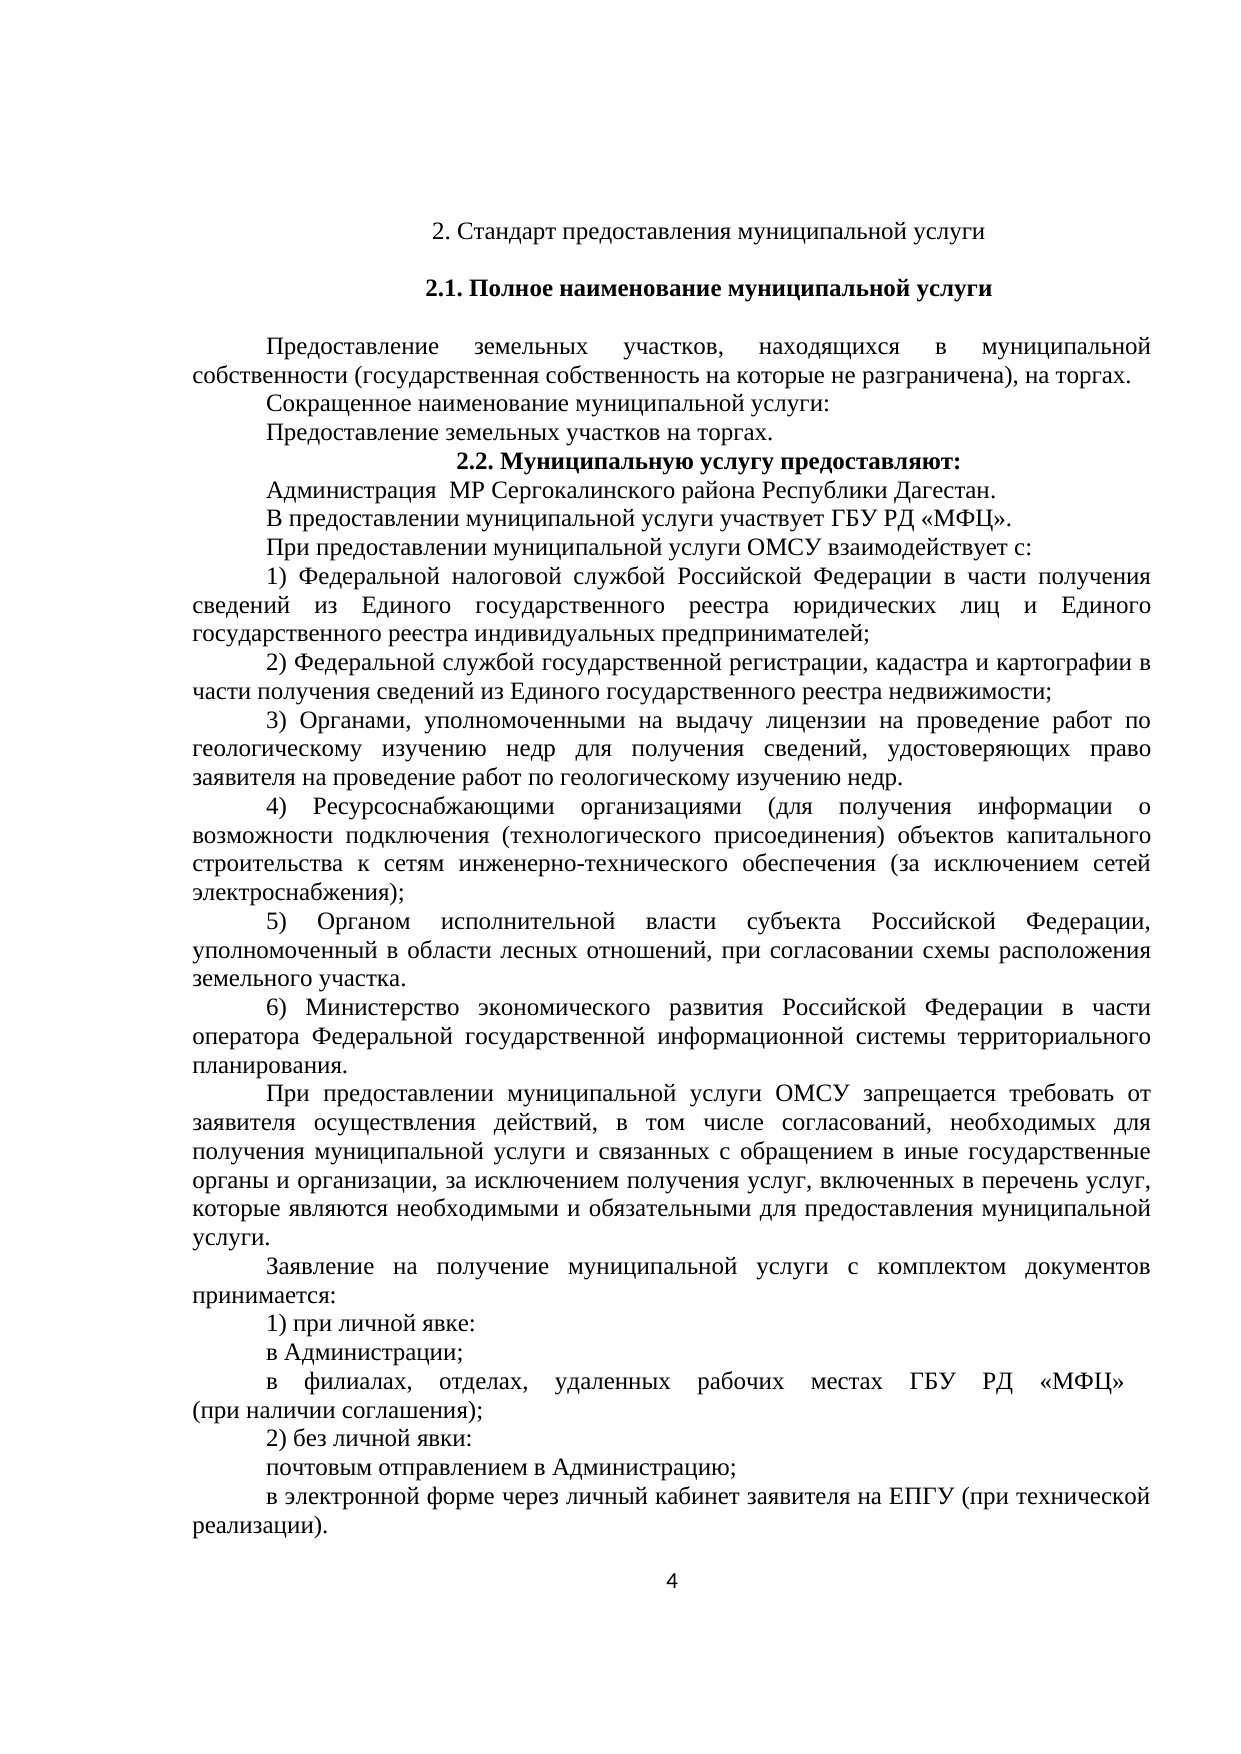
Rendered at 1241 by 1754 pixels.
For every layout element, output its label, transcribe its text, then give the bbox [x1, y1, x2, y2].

text Заявление на получение муниципальной услуги с комплектом документов принимается: [192, 1251, 1152, 1308]
text в филиалах, отделах, удаленных рабочих местах ГБУ РД «МФЦ» (при наличии соглашения); [192, 1366, 1152, 1423]
text При предоставлении муниципальной услуги ОМСУ взаимодействует с: [192, 532, 1152, 561]
text 2.1. Полное наименование муниципальной услуги [192, 273, 1152, 302]
text в Администрации; [192, 1337, 1152, 1366]
text 5) Органом исполнительной власти субъекта Российской Федерации, уполномоченный в области лесных отношений, при согласовании схемы расположения земельного участка. [192, 906, 1152, 992]
text Сокращенное наименование муниципальной услуги: [192, 388, 1152, 417]
text 2. Стандарт предоставления муниципальной услуги [192, 216, 1152, 245]
text 2) без личной явки: [192, 1423, 1152, 1452]
text в электронной форме через личный кабинет заявителя на ЕПГУ (при технической реализации). [192, 1481, 1152, 1538]
text почтовым отправлением в Администрацию; [192, 1452, 1152, 1481]
text Администрация МР Сергокалинского района Республики Дагестан. [192, 475, 1152, 503]
text 4) Ресурсоснабжающими организациями (для получения информации о возможности подключения (технологического присоединения) объектов капитального строительства к сетям инженерно-технического обеспечения (за исключением сетей электроснабжения); [192, 791, 1152, 906]
text Предоставление земельных участков на торгах. [192, 417, 1152, 446]
text Предоставление земельных участков, находящихся в муниципальной собственности (государственная собственность на которые не разграничена), на торгах. [192, 331, 1152, 388]
text При предоставлении муниципальной услуги ОМСУ запрещается требовать от заявителя осуществления действий, в том числе согласований, необходимых для получения муниципальной услуги и связанных с обращением в иные государственные органы и организации, за исключением получения услуг, включенных в перечень услуг, которые являются необходимыми и обязательными для предоставления муниципальной услуги. [192, 1078, 1152, 1251]
text 1) Федеральной налоговой службой Российской Федерации в части получения сведений из Единого государственного реестра юридических лиц и Единого государственного реестра индивидуальных предпринимателей; [192, 561, 1152, 647]
text 2.2. Муниципальную услугу предоставляют: [192, 446, 1152, 475]
text В предоставлении муниципальной услуги участвует ГБУ РД «МФЦ». [192, 503, 1152, 532]
text 3) Органами, уполномоченными на выдачу лицензии на проведение работ по геологическому изучению недр для получения сведений, удостоверяющих право заявителя на проведение работ по геологическому изучению недр. [192, 705, 1152, 791]
text 2) Федеральной службой государственной регистрации, кадастра и картографии в части получения сведений из Единого государственного реестра недвижимости; [192, 647, 1152, 705]
text 6) Министерство экономического развития Российской Федерации в части оператора Федеральной государственной информационной системы территориального планирования. [192, 992, 1152, 1078]
text 1) при личной явке: [192, 1308, 1152, 1337]
